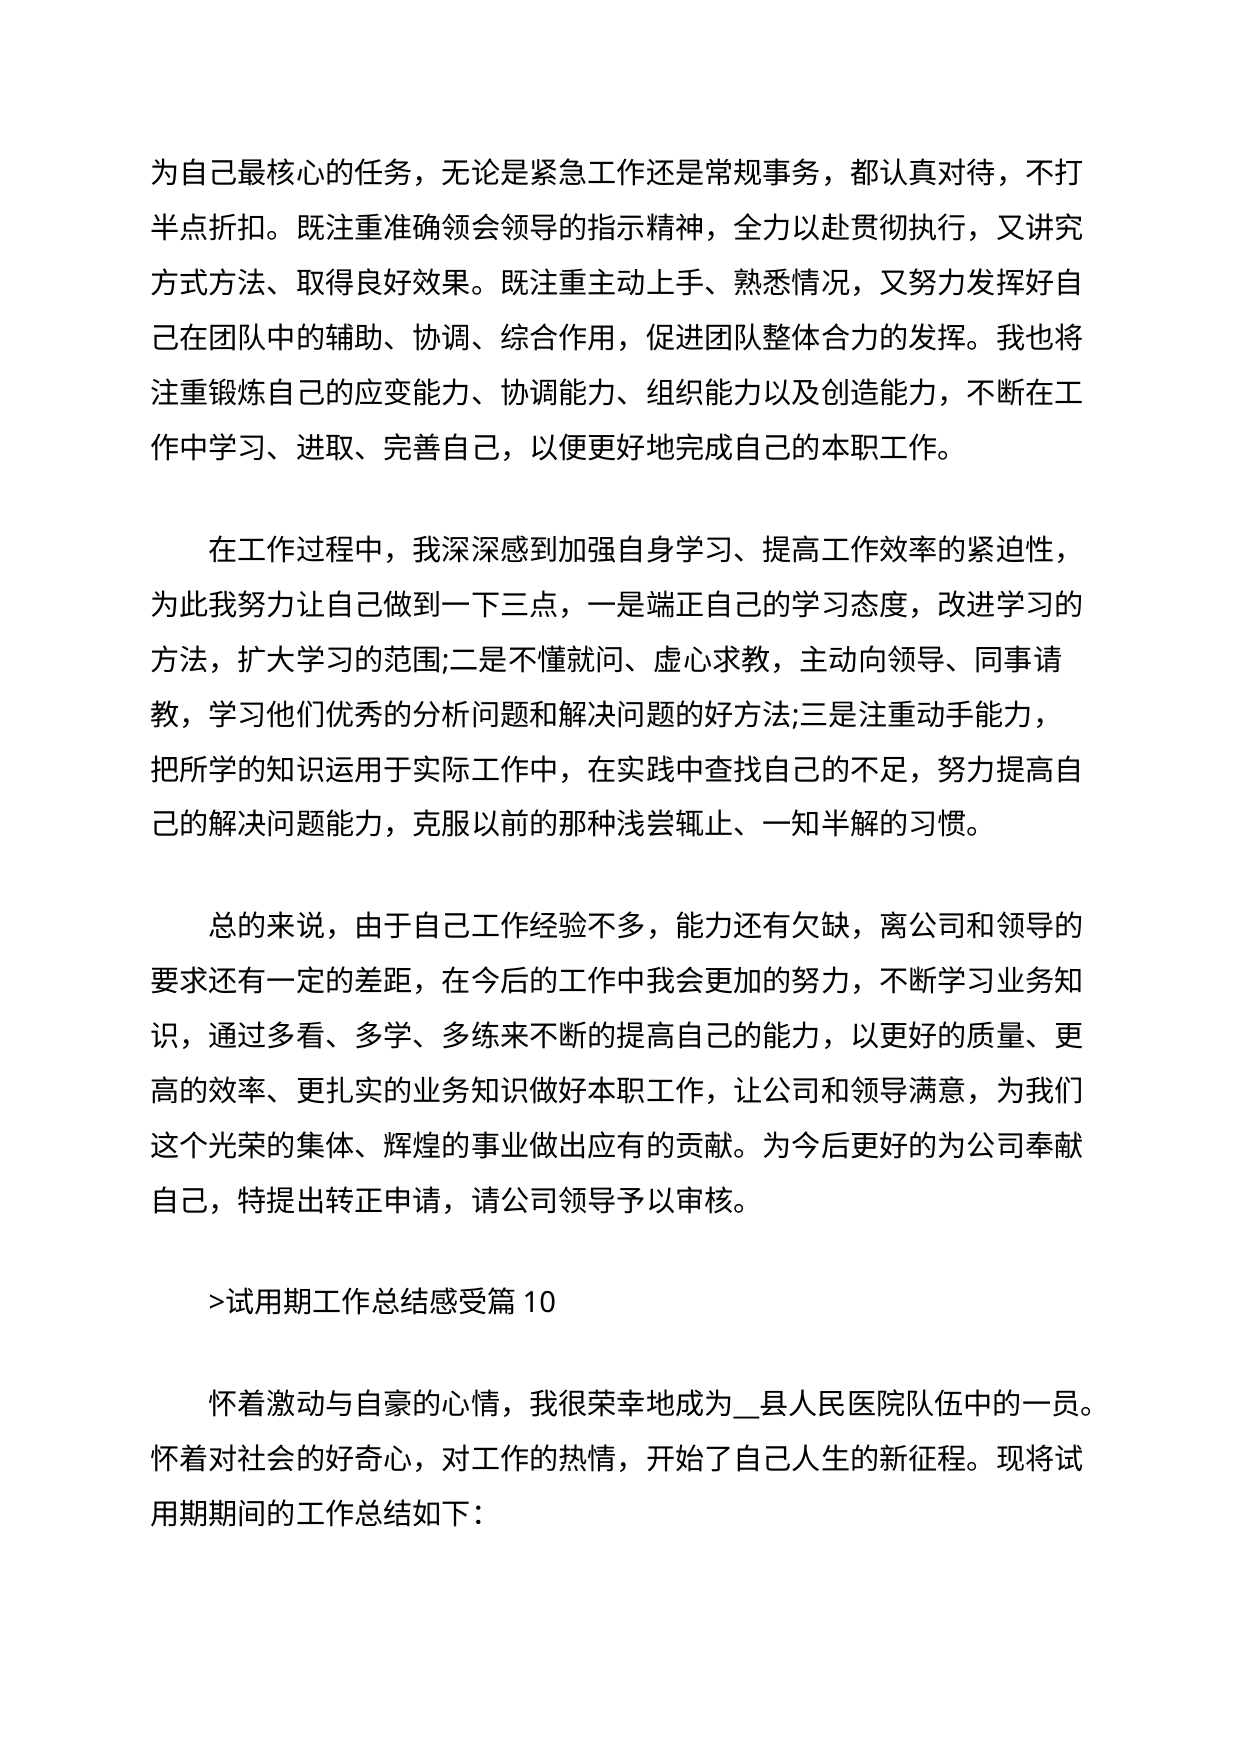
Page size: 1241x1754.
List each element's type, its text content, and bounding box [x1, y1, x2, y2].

text 怀着激动与自豪的心情，我很荣幸地成为__县人民医院队伍中的一员。怀着对社会的好奇心，对工作的热情，开始了自己人生的新征程。现将试用期期间的工作总结如下： [150, 1381, 1090, 1533]
text 在工作过程中，我深深感到加强自身学习、提高工作效率的紧迫性，为此我努力让自己做到一下三点，一是端正自己的学习态度，改进学习的方法，扩大学习的范围;二是不懂就问、虚心求教，主动向领导、同事请教，学习他们优秀的分析问题和解决问题的好方法;三是注重动手能力，把所学的知识运用于实际工作中，在实践中查找自己的不足，努力提高自己的解决问题能力，克服以前的那种浅尝辄止、一知半解的习惯。 [150, 526, 1090, 843]
text 总的来说，由于自己工作经验不多，能力还有欠缺，离公司和领导的要求还有一定的差距，在今后的工作中我会更加的努力，不断学习业务知识，通过多看、多学、多练来不断的提高自己的能力，以更好的质量、更高的效率、更扎实的业务知识做好本职工作，让公司和领导满意，为我们这个光荣的集体、辉煌的事业做出应有的贡献。为今后更好的为公司奉献自己，特提出转正申请，请公司领导予以审核。 [150, 903, 1090, 1219]
text >试用期工作总结感受篇10 [150, 1279, 1090, 1321]
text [150, 150, 1090, 467]
